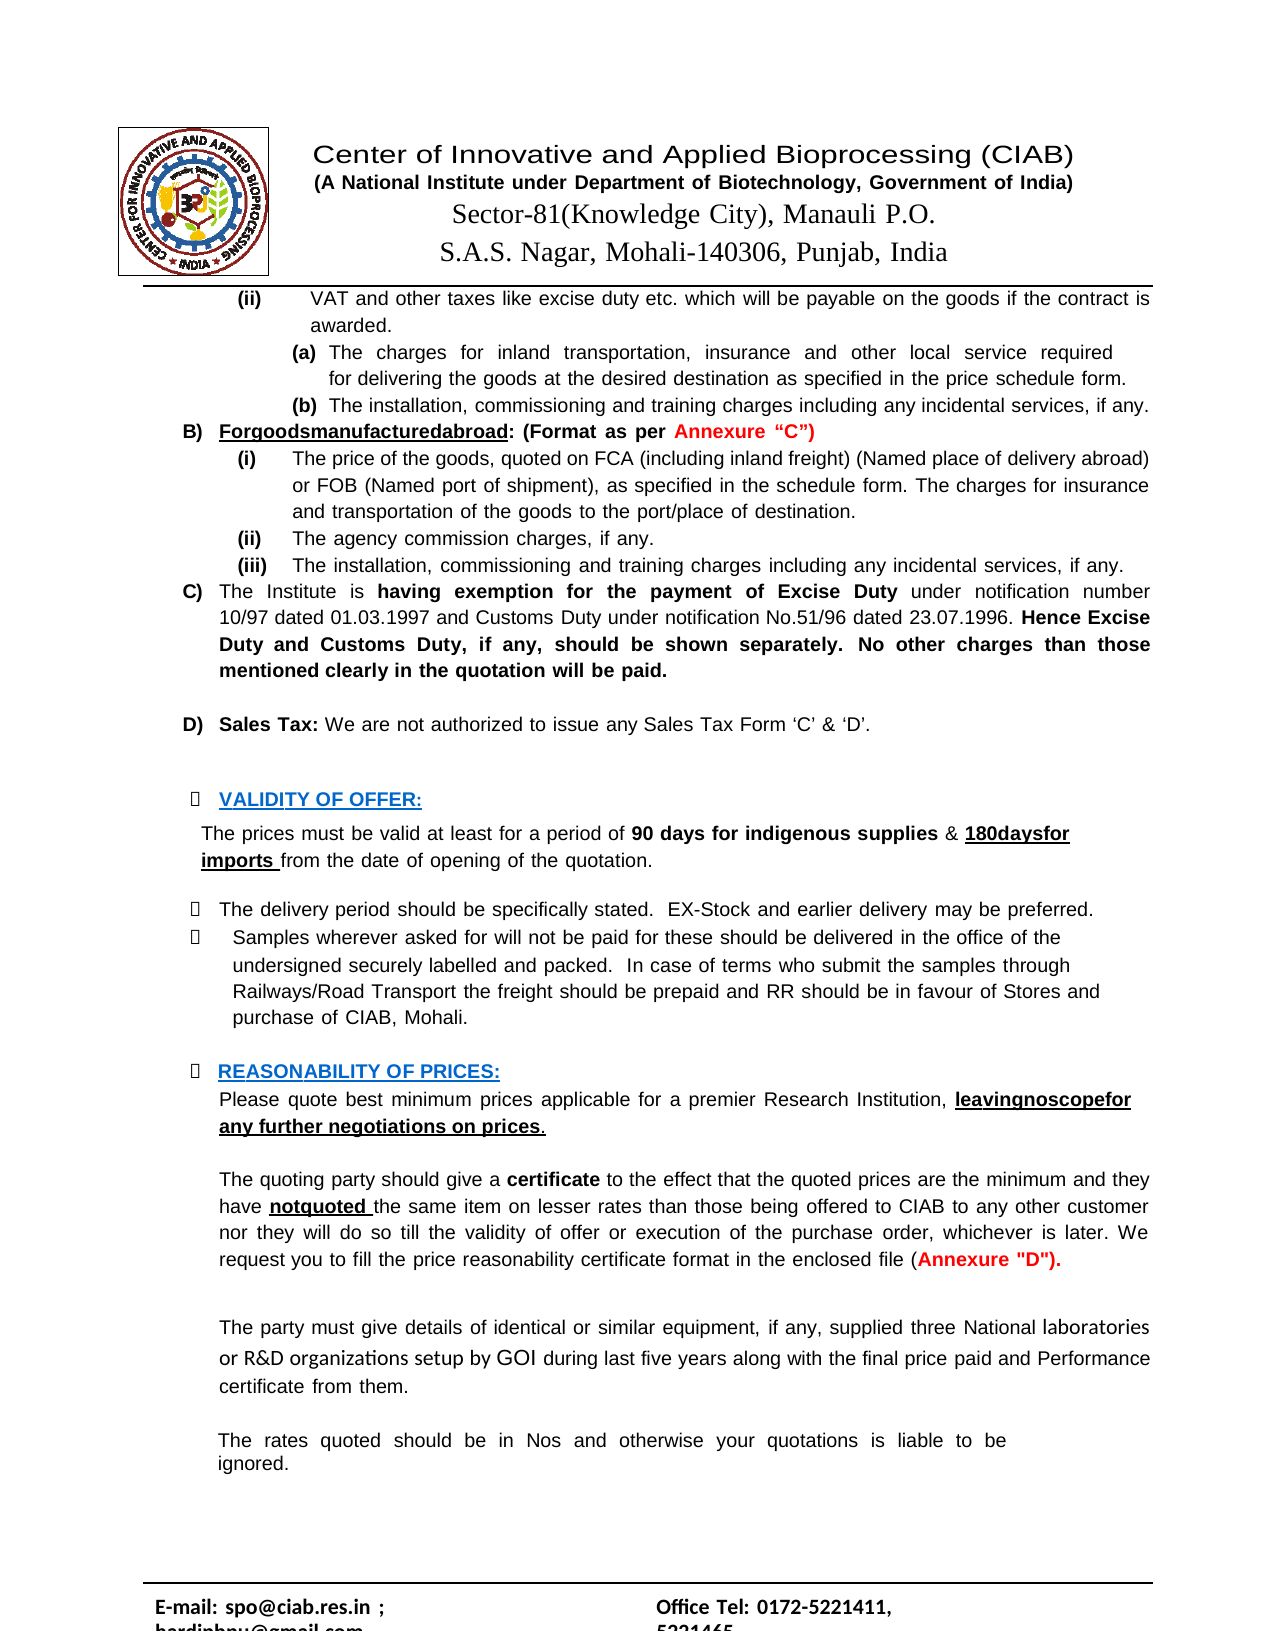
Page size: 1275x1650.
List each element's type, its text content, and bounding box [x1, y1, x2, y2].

list The delivery period should be specifically stated. EX-Stock and earlier delivery may be preferred. [189, 895, 1164, 922]
text The prices must be valid at least for a period of 90 days for indigenous supplies & 180daysfor imports from the date of opening of the quotation. [201, 822, 1079, 872]
subtitle Forgoodsmanufacturedabroad: (Format as per Annexure “C”) [182, 420, 1164, 443]
list The installation, commissioning and training charges including any incidental services, if any. [292, 394, 1164, 417]
subtitle REASONABILITY OF PRICES: [189, 1057, 1164, 1084]
text The party must give details of identical or similar equipment, if any, supplied three National laboratories or R&D organizations setup by GOI during last five years along with the final price paid and Performance certificate from them. [219, 1313, 1150, 1398]
list The installation, commissioning and training charges including any incidental services, if any. [237, 554, 1164, 576]
list The Institute is having exemption for the payment of Excise Duty under notification number 10/97 dated 01.03.1997 and Customs Duty under notification No.51/96 dated 23.07.1996. Hence Excise Duty and Customs Duty, if any, should be shown separately. No other charges than those mentioned clearly in the quotation will be paid. [182, 579, 1150, 682]
text Please quote best minimum prices applicable for a premier Research Institution, leavingnoscopefor any further negotiations on prices. [219, 1088, 1150, 1137]
text The rates quoted should be in Nos and otherwise your quotations is liable to be ignored. [218, 1429, 1007, 1474]
list The charges for inland transportation, insurance and other local service required for delivering the goods at the desired destination as specified in the price schedule form. [292, 341, 1150, 390]
list The agency commission charges, if any. [237, 527, 1164, 550]
subtitle VALIDITY OF OFFER: [189, 785, 1164, 812]
list Samples wherever asked for will not be paid for these should be delivered in the office of the undersigned securely labelled and packed. In case of terms who submit the samples through Railways/Road Transport the freight should be prepaid and RR should be in favour of Stores and purchase of CIAB, Mohali. [189, 924, 1100, 1029]
text The quoting party should give a certificate to the effect that the quoted prices are the minimum and they have notquoted the same item on lesser rates than those being offered to CIAB to any other customer nor they will do so till the validity of offer or execution of the purchase order, whichever is later. We request you to fill the price reasonability certificate format in the enclosed file (Annexure "D"). [219, 1168, 1150, 1270]
list VAT and other taxes like excise duty etc. which will be payable on the goods if the contract is awarded. [237, 287, 1150, 337]
picture [119, 128, 268, 275]
list The price of the goods, quoted on FCA (including inland freight) (Named place of delivery abroad) or FOB (Named port of shipment), as specified in the schedule form. The charges for insurance and transportation of the goods to the port/place of destination. [237, 447, 1150, 523]
list Sales Tax: We are not authorized to issue any Sales Tax Form ‘C’ & ‘D’. [182, 712, 1164, 735]
